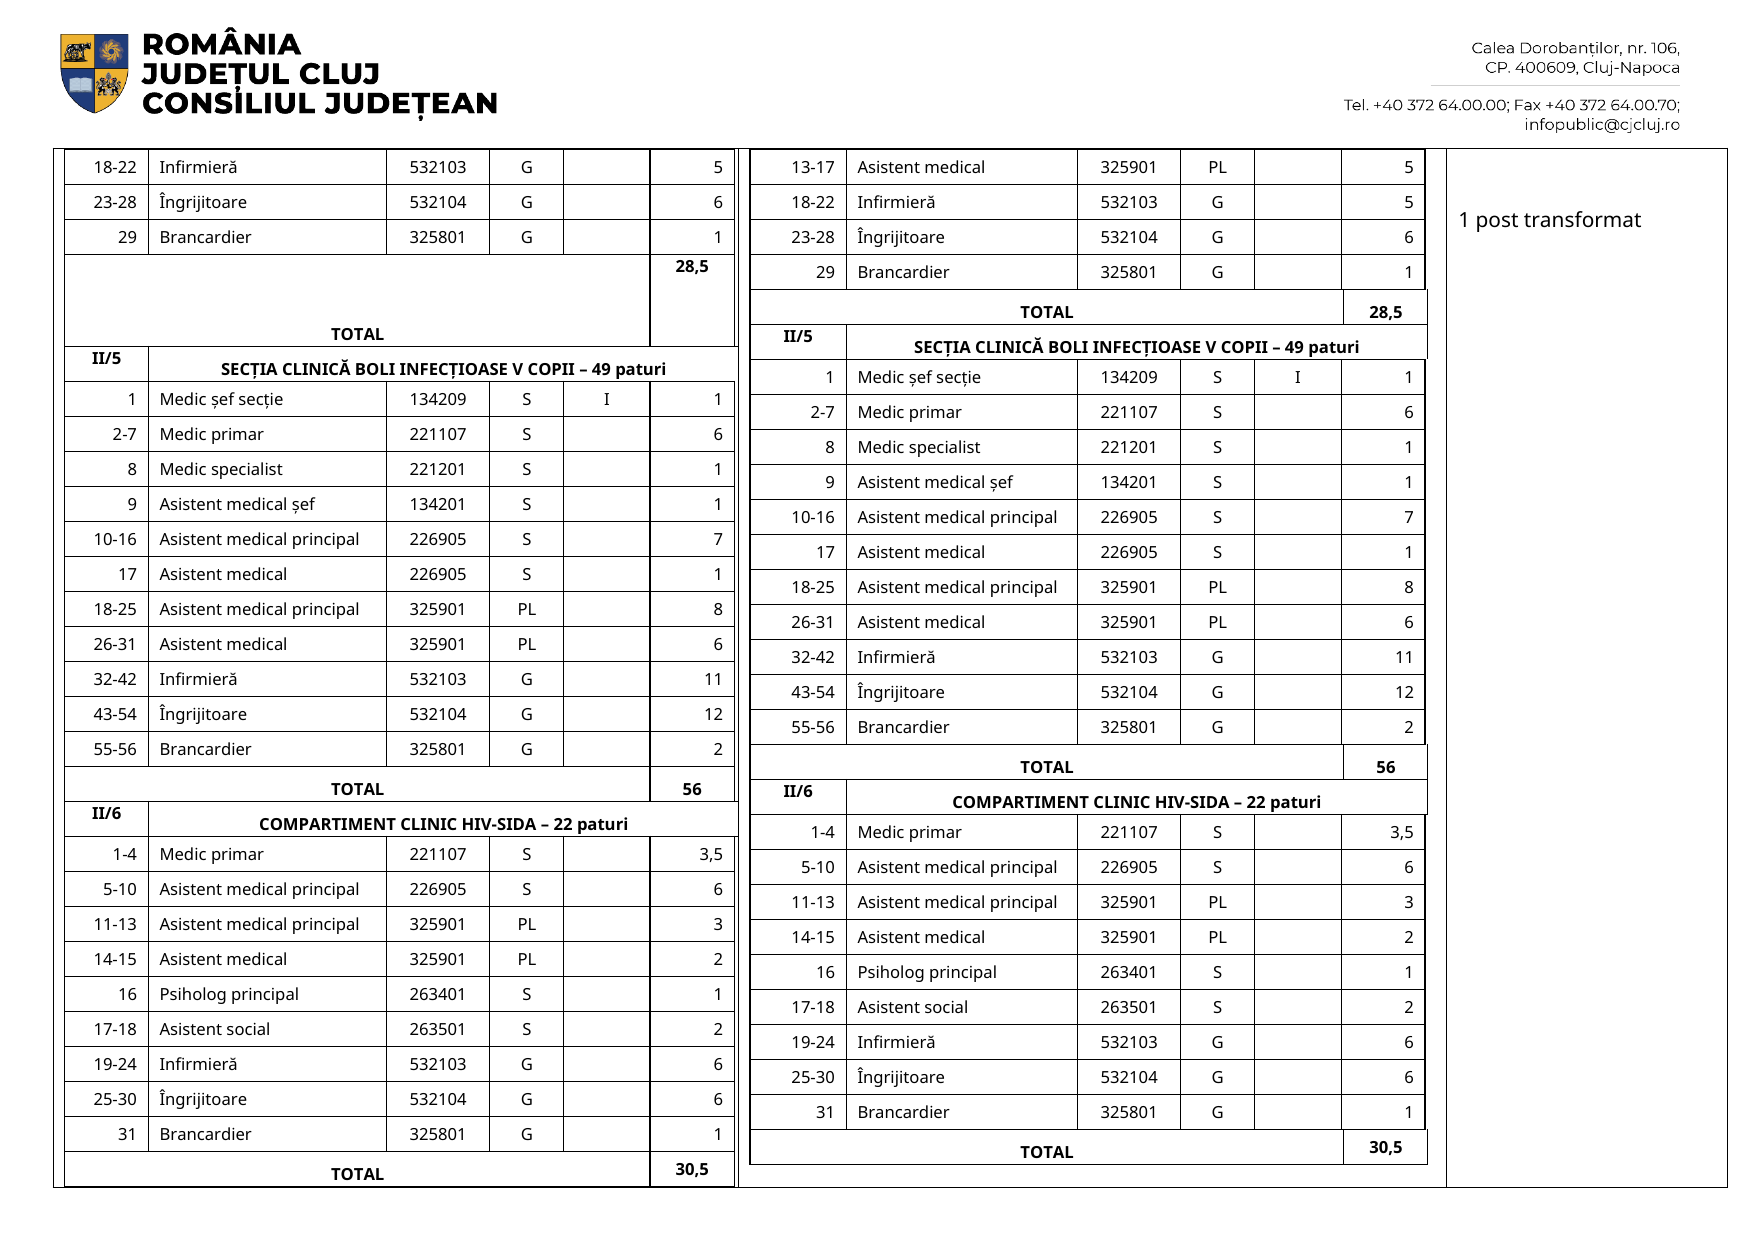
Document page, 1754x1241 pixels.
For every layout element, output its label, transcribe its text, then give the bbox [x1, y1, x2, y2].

table_cell [65, 382, 148, 416]
table_cell [65, 872, 148, 906]
table_cell [65, 185, 148, 219]
table_cell [65, 977, 148, 1011]
table_cell [54, 149, 64, 1187]
table_cell [149, 1012, 386, 1046]
table_cell [149, 150, 386, 184]
table_cell [564, 837, 649, 871]
table_cell [387, 1047, 489, 1081]
table_cell [65, 487, 148, 521]
table_cell [149, 1082, 386, 1116]
table_cell [564, 942, 649, 976]
table_cell [387, 185, 489, 219]
table_cell [564, 1117, 649, 1151]
table_cell [65, 347, 148, 381]
table_cell [564, 977, 649, 1011]
table_cell [149, 1117, 386, 1151]
table_cell [564, 150, 649, 184]
table_cell [387, 1117, 489, 1151]
table_cell [490, 907, 563, 941]
table_cell [65, 150, 148, 184]
table_cell [651, 1012, 734, 1046]
table_cell [149, 1047, 386, 1081]
table_cell [387, 872, 489, 906]
table_cell [651, 220, 734, 254]
table_cell [65, 697, 148, 731]
table_cell [65, 837, 148, 871]
table_cell [564, 1047, 649, 1081]
table_cell [564, 220, 649, 254]
table_cell [651, 872, 734, 906]
table_cell [65, 592, 148, 626]
picture [60, 27, 497, 121]
table_cell [651, 1152, 734, 1186]
table_cell [149, 907, 386, 941]
table_cell [65, 732, 148, 766]
table_cell [651, 255, 734, 346]
table_cell [387, 1082, 489, 1116]
table_cell [65, 627, 148, 661]
table_cell [490, 1082, 563, 1116]
table_cell [651, 1047, 734, 1081]
table_cell [490, 1012, 563, 1046]
table_cell [65, 662, 148, 696]
table_cell [65, 1012, 148, 1046]
table_cell [564, 907, 649, 941]
table_cell [65, 417, 148, 451]
table_cell [651, 1117, 734, 1151]
table_cell [490, 220, 563, 254]
table_cell [739, 149, 1446, 1187]
table_cell [65, 907, 148, 941]
table_cell [651, 977, 734, 1011]
picture [1343, 39, 1680, 134]
table_cell [651, 150, 734, 184]
table_cell [65, 1152, 649, 1186]
table_cell [387, 837, 489, 871]
table_cell [564, 1012, 649, 1046]
table_cell [149, 347, 738, 801]
table_cell [149, 942, 386, 976]
table_cell [387, 907, 489, 941]
table_cell [490, 150, 563, 184]
table_cell [65, 942, 148, 976]
table_cell [65, 767, 649, 801]
table_cell [651, 907, 734, 941]
table_cell [65, 220, 148, 254]
table_cell [65, 802, 148, 836]
table_cell [65, 1117, 148, 1151]
table_cell [65, 1047, 148, 1081]
table_cell [149, 220, 386, 254]
table_cell [65, 557, 148, 591]
table_cell [387, 977, 489, 1011]
table_cell [149, 802, 738, 836]
table_cell [65, 452, 148, 486]
table_cell [564, 1082, 649, 1116]
table_cell [490, 837, 563, 871]
table_cell [387, 150, 489, 184]
table_cell [490, 942, 563, 976]
table_cell [651, 942, 734, 976]
table_cell [65, 255, 649, 346]
table_cell [149, 837, 386, 871]
table_cell [387, 942, 489, 976]
table_cell [490, 977, 563, 1011]
table_cell [149, 185, 386, 219]
table_cell [490, 1117, 563, 1151]
table_cell [490, 1047, 563, 1081]
table_cell [387, 1012, 489, 1046]
table_cell [149, 977, 386, 1011]
table_cell [387, 220, 489, 254]
table_cell [490, 185, 563, 219]
table_cell [651, 185, 734, 219]
table_cell [651, 1082, 734, 1116]
table_cell [149, 872, 386, 906]
table_cell [490, 872, 563, 906]
table_cell [651, 837, 734, 871]
table_cell [65, 1082, 148, 1116]
table_cell [65, 522, 148, 556]
table_cell [564, 872, 649, 906]
table_cell [564, 185, 649, 219]
